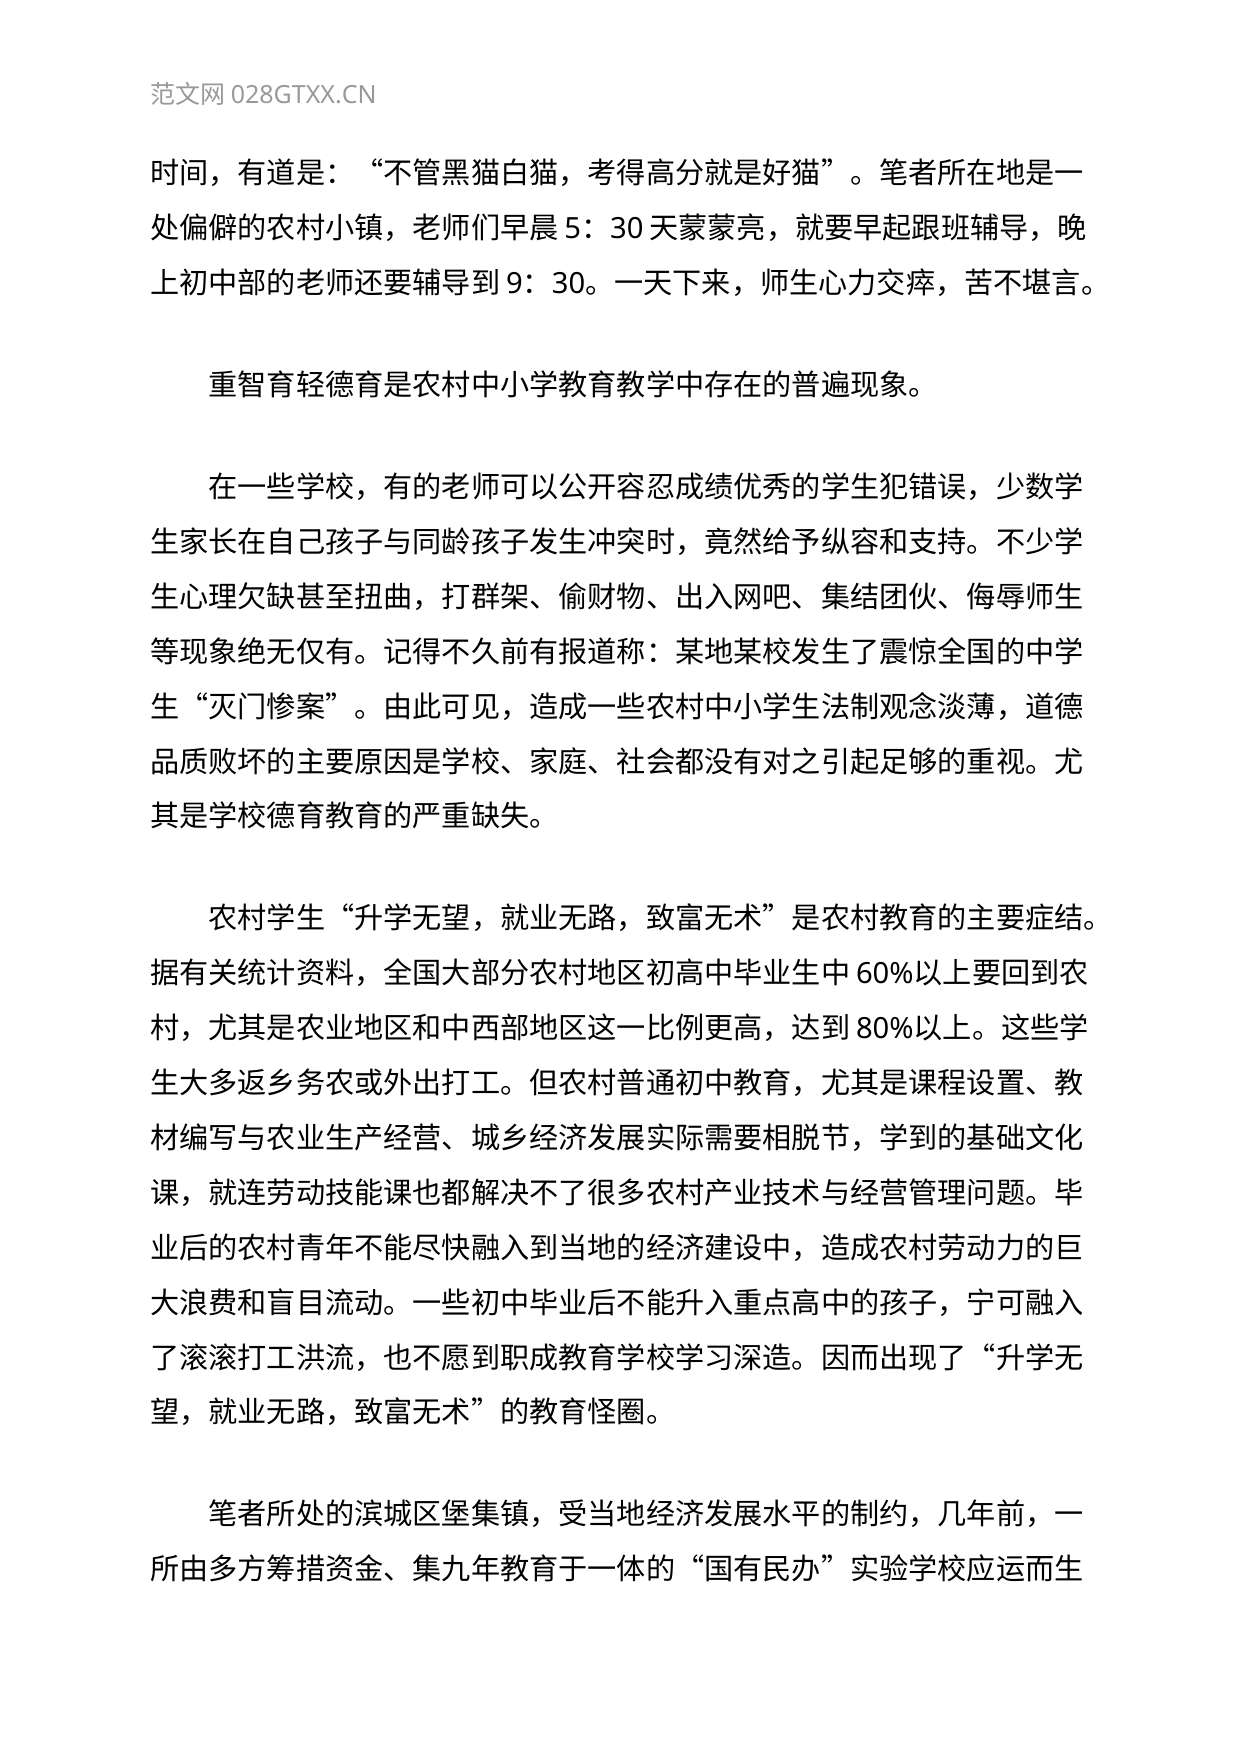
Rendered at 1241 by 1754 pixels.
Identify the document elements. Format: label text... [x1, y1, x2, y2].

text 农村学生“升学无望，就业无路，致富无术”是农村教育的主要症结。据有关统计资料，全国大部分农村地区初高中毕业生中60%以上要回到农村，尤其是农业地区和中西部地区这一比例更高，达到80%以上。这些学生大多返乡务农或外出打工。但农村普通初中教育，尤其是课程设置、教材编写与农业生产经营、城乡经济发展实际需要相脱节，学到的基础文化课，就连劳动技能课也都解决不了很多农村产业技术与经营管理问题。毕业后的农村青年不能尽快融入到当地的经济建设中，造成农村劳动力的巨大浪费和盲目流动。一些初中毕业后不能升入重点高中的孩子，宁可融入了滚滚打工洪流，也不愿到职成教育学校学习深造。因而出现了“升学无望，就业无路，致富无术”的教育怪圈。 [150, 895, 1090, 1431]
text 在一些学校，有的老师可以公开容忍成绩优秀的学生犯错误，少数学生家长在自己孩子与同龄孩子发生冲突时，竟然给予纵容和支持。不少学生心理欠缺甚至扭曲，打群架、偷财物、出入网吧、集结团伙、侮辱师生等现象绝无仅有。记得不久前有报道称：某地某校发生了震惊全国的中学生“灭门惨案”。由此可见，造成一些农村中小学生法制观念淡薄，道德品质败坏的主要原因是学校、家庭、社会都没有对之引起足够的重视。尤其是学校德育教育的严重缺失。 [150, 464, 1090, 835]
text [150, 150, 1090, 302]
text 重智育轻德育是农村中小学教育教学中存在的普遍现象。 [150, 362, 1090, 404]
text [150, 1491, 1090, 1588]
